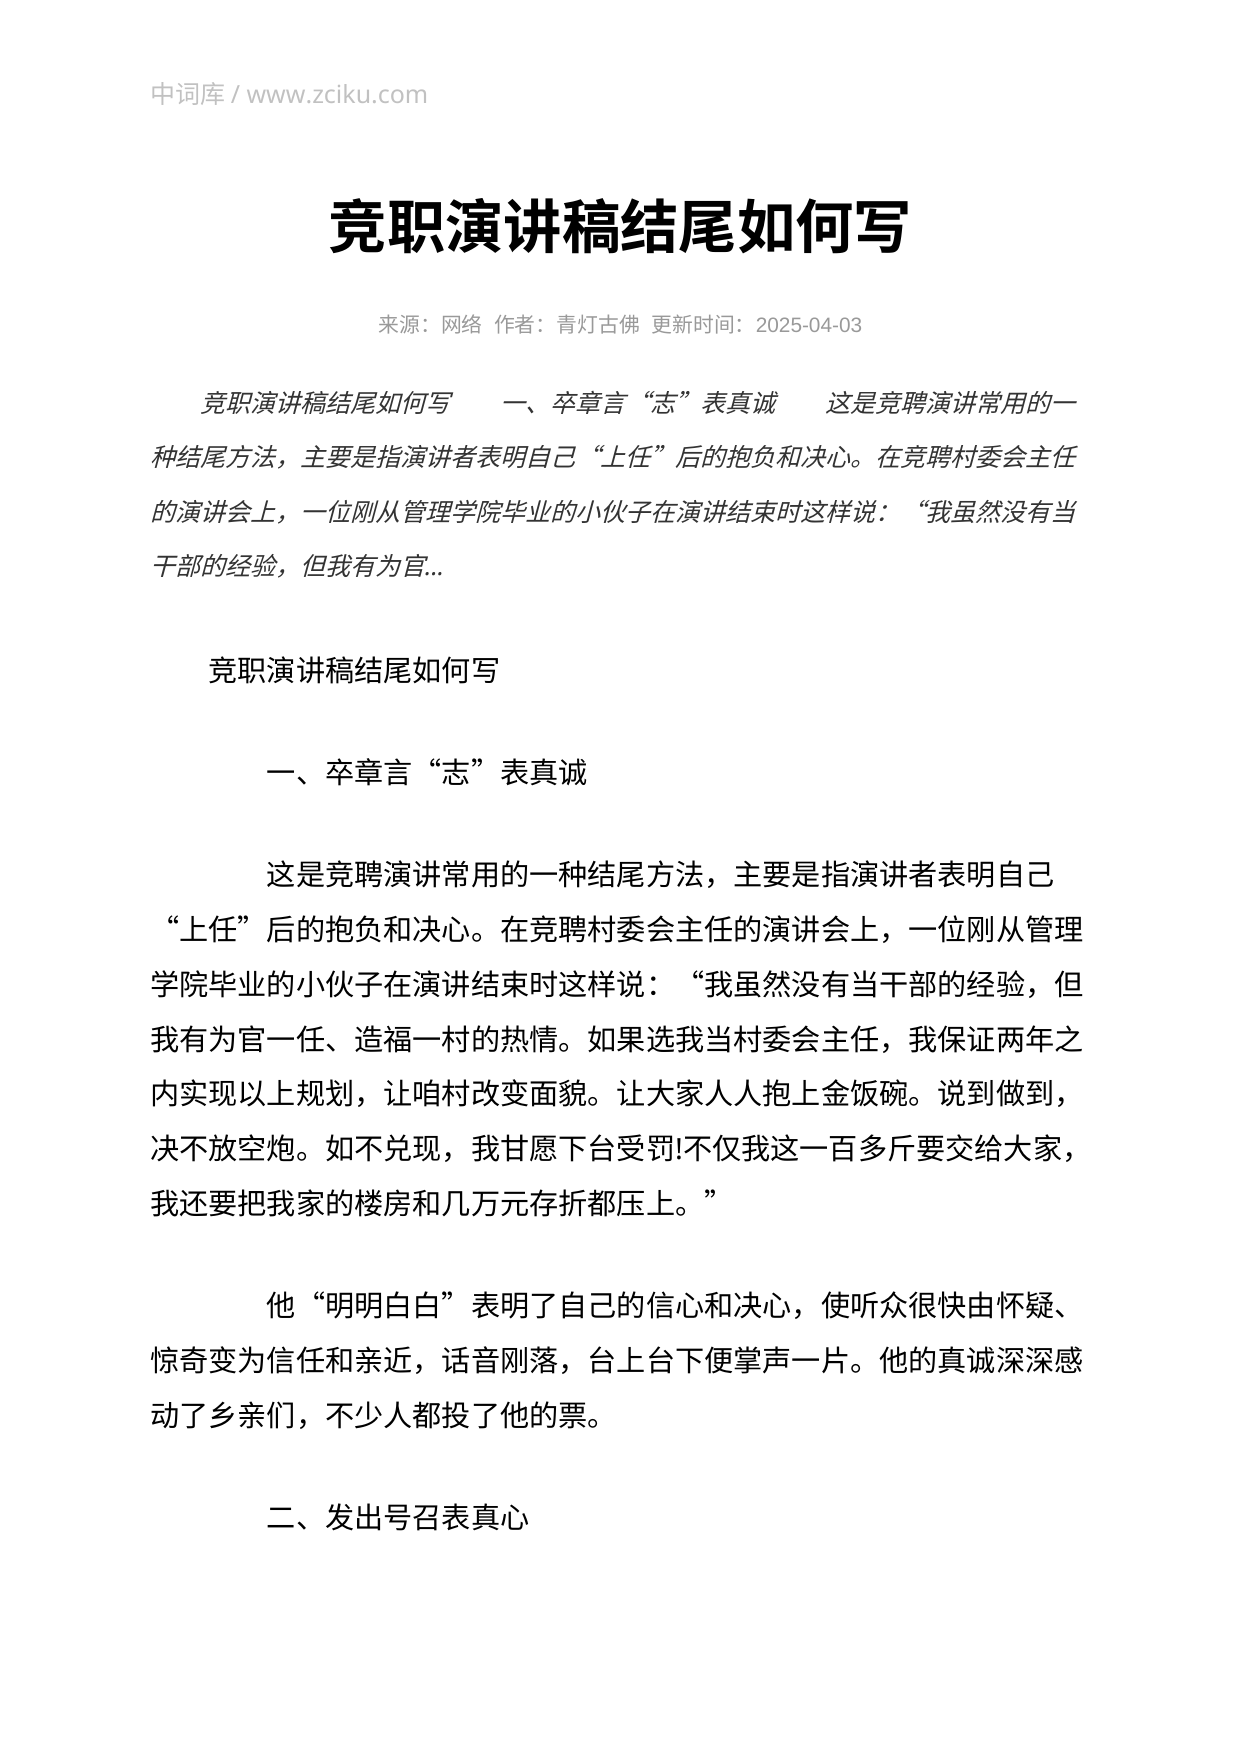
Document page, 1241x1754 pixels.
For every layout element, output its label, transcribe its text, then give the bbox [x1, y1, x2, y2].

text 他“明明白白”表明了自己的信心和决心，使听众很快由怀疑、惊奇变为信任和亲近，话音刚落，台上台下便掌声一片。他的真诚深深感动了乡亲们，不少人都投了他的票。 [150, 1283, 1090, 1435]
text 一、卒章言“志”表真诚 [150, 749, 1090, 792]
text 来源：网络 作者：青灯古佛 更新时间：2025-04-03 [150, 313, 1090, 337]
text 二、发出号召表真心 [150, 1494, 1090, 1536]
text 竞职演讲稿结尾如何写 [150, 648, 1090, 690]
text 竞职演讲稿结尾如何写 一、卒章言“志”表真诚 这是竞聘演讲常用的一种结尾方法，主要是指演讲者表明自己“上任”后的抱负和决心。在竞聘村委会主任的演讲会上，一位刚从管理学院毕业的小伙子在演讲结束时这样说：“我虽然没有当干部的经验，但我有为官... [150, 383, 1090, 583]
subtitle 竞职演讲稿结尾如何写 [150, 181, 1090, 266]
text 这是竞聘演讲常用的一种结尾方法，主要是指演讲者表明自己“上任”后的抱负和决心。在竞聘村委会主任的演讲会上，一位刚从管理学院毕业的小伙子在演讲结束时这样说：“我虽然没有当干部的经验，但我有为官一任、造福一村的热情。如果选我当村委会主任，我保证两年之内实现以上规划，让咱村改变面貌。让大家人人抱上金饭碗。说到做到，决不放空炮。如不兑现，我甘愿下台受罚!不仅我这一百多斤要交给大家，我还要把我家的楼房和几万元存折都压上。” [150, 851, 1090, 1223]
